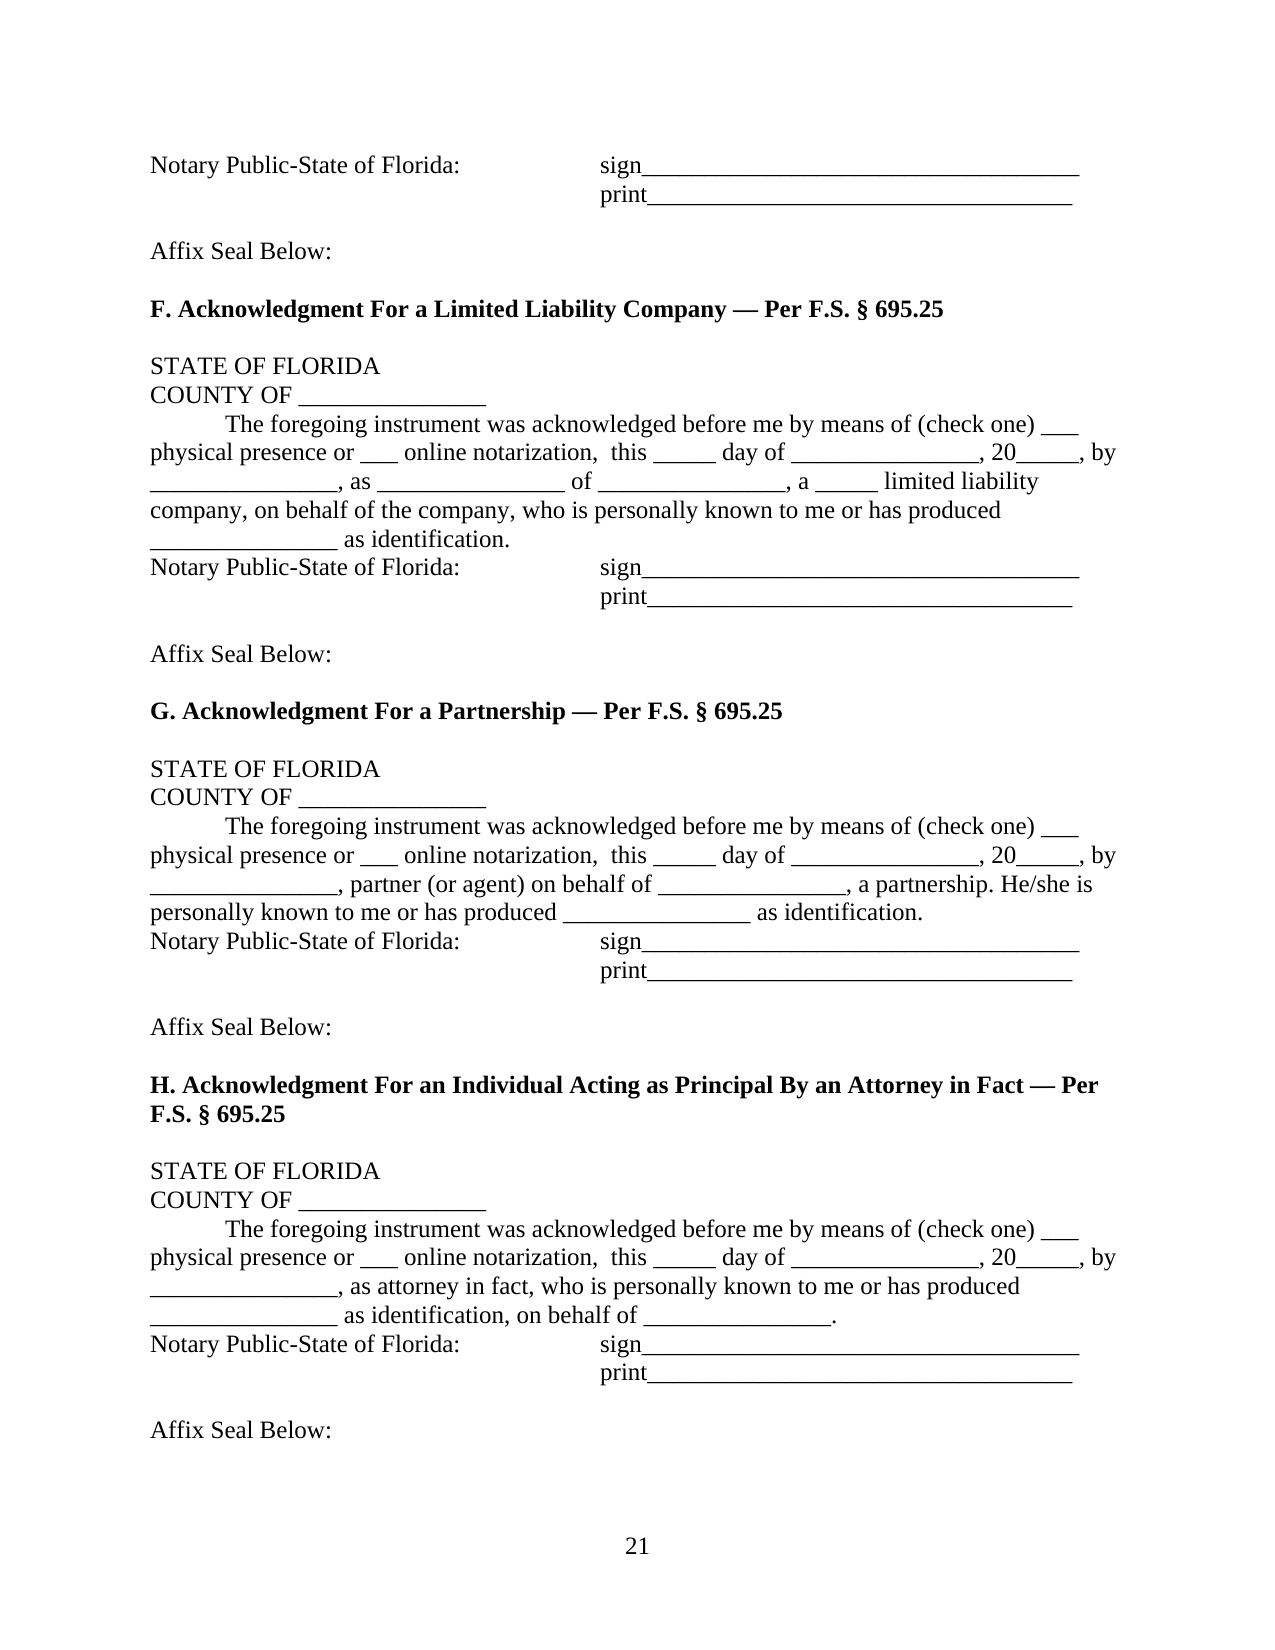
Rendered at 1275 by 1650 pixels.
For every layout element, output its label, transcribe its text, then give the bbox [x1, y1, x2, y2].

text H. Acknowledgment For an Individual Acting as Principal By an Attorney in Fact — Per F.S. § 695.25 [150, 1070, 1125, 1127]
text Affix Seal Below: [150, 236, 1125, 265]
text Notary Public-State of Florida: sign___________________________________ [150, 150, 1125, 179]
text print__________________________________ [150, 179, 1125, 236]
text G. Acknowledgment For a Partnership — Per F.S. § 695.25 [150, 696, 1125, 725]
text COUNTY OF _______________ [150, 380, 1125, 409]
text Affix Seal Below: [150, 1415, 1125, 1444]
text Notary Public-State of Florida: sign___________________________________ [150, 552, 1125, 581]
text STATE OF FLORIDA [150, 351, 1125, 380]
text print__________________________________ [150, 1357, 1125, 1415]
text print__________________________________ [150, 955, 1125, 1012]
text Affix Seal Below: [150, 1012, 1125, 1041]
text COUNTY OF _______________ [150, 1185, 1125, 1214]
text F. Acknowledgment For a Limited Liability Company — Per F.S. § 695.25 [150, 294, 1125, 322]
text The foregoing instrument was acknowledged before me by means of (check one) ___ physical presence or ___ online notarization, this _____ day of _______________, 20_____, by _______________, partner (or agent) on behalf of _______________, a partnership. He/she is personally known to me or has produced _______________ as identification. [150, 811, 1125, 926]
text Affix Seal Below: [150, 639, 1125, 667]
text STATE OF FLORIDA [150, 754, 1125, 782]
text Notary Public-State of Florida: sign___________________________________ [150, 926, 1125, 955]
text Notary Public-State of Florida: sign___________________________________ [150, 1329, 1125, 1357]
text The foregoing instrument was acknowledged before me by means of (check one) ___ physical presence or ___ online notarization, this _____ day of _______________, 20_____, by _______________, as _______________ of _______________, a _____ limited liability company, on behalf of the company, who is personally known to me or has produced _______________ as identification. [150, 409, 1125, 552]
text STATE OF FLORIDA [150, 1156, 1125, 1185]
text The foregoing instrument was acknowledged before me by means of (check one) ___ physical presence or ___ online notarization, this _____ day of _______________, 20_____, by _______________, as attorney in fact, who is personally known to me or has produced _______________ as identification, on behalf of _______________. [150, 1214, 1125, 1329]
text print__________________________________ [150, 581, 1125, 639]
text COUNTY OF _______________ [150, 782, 1125, 811]
